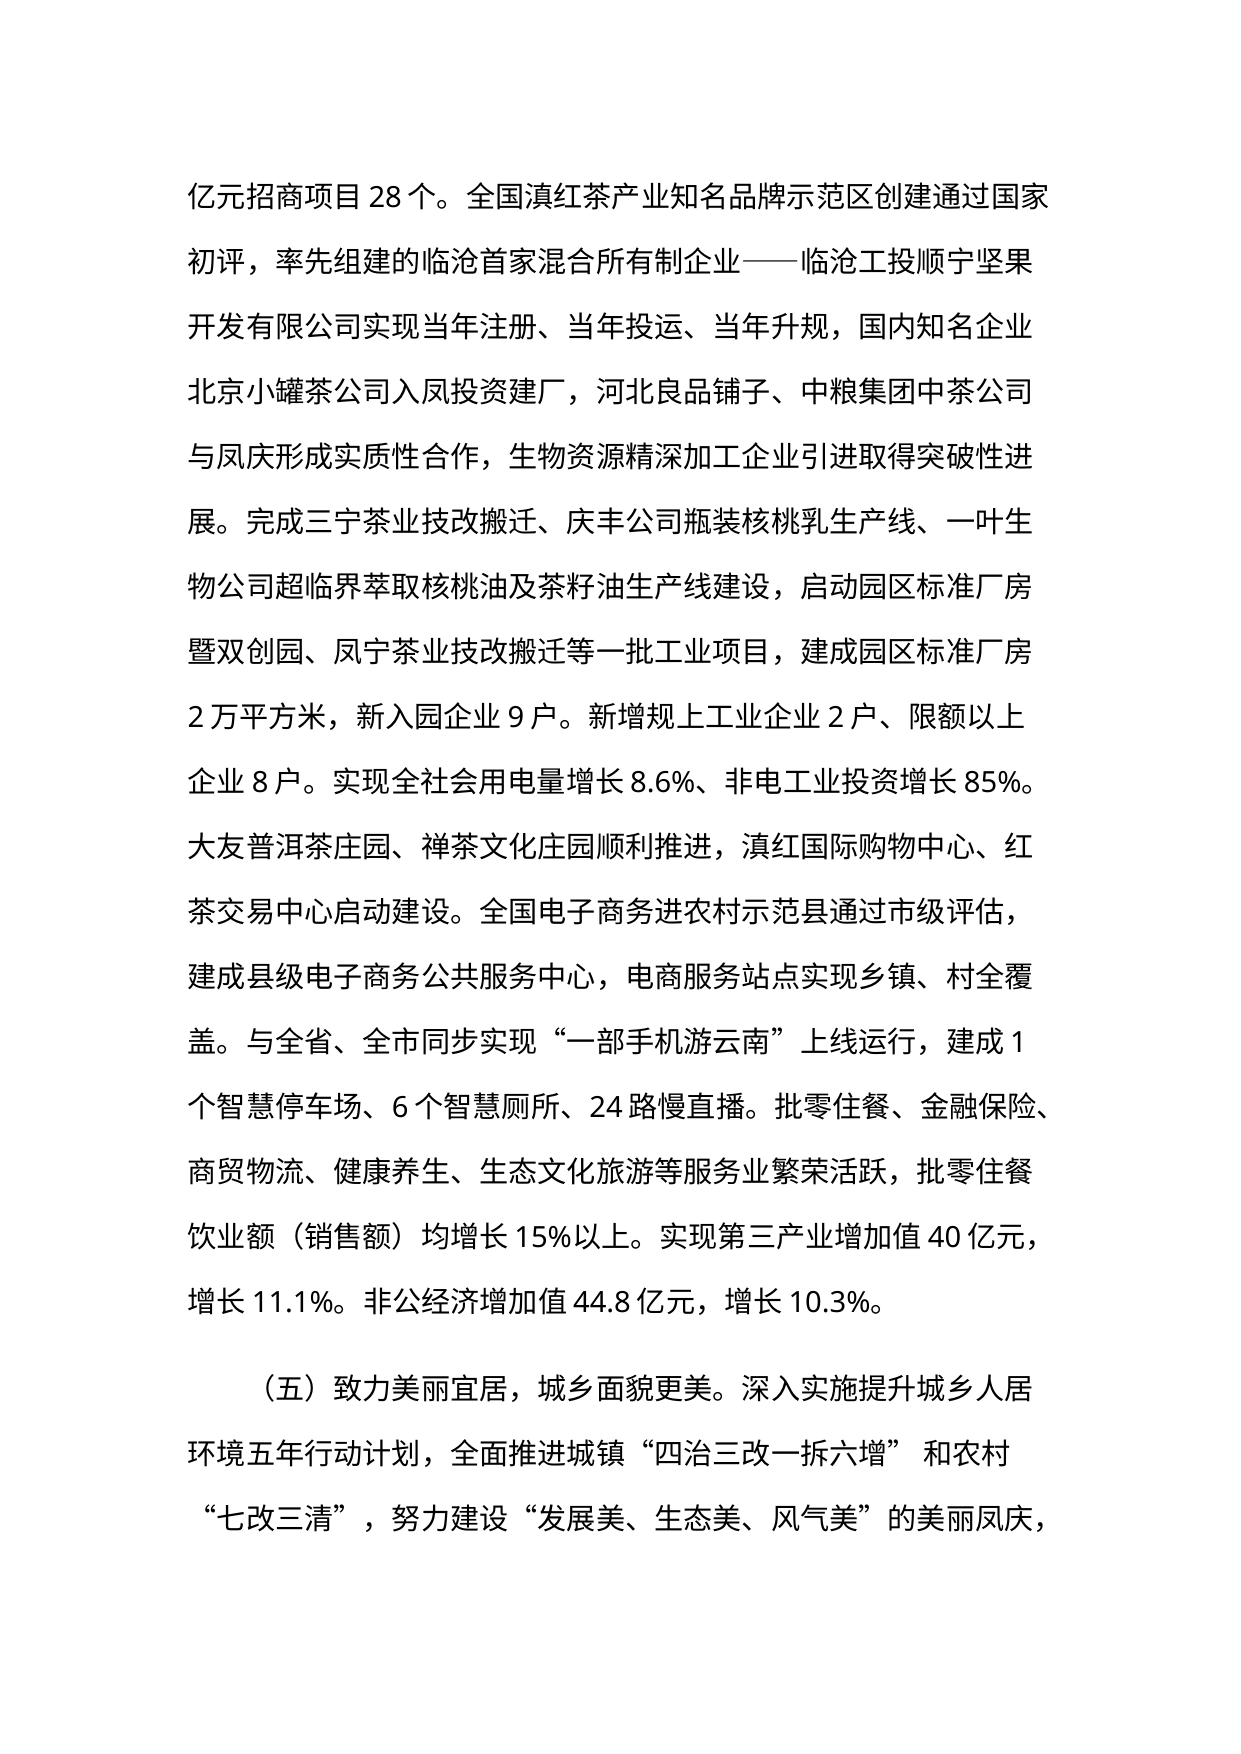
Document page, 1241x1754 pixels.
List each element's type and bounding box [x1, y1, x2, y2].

text [187, 1354, 1053, 1549]
text [187, 162, 1053, 1332]
